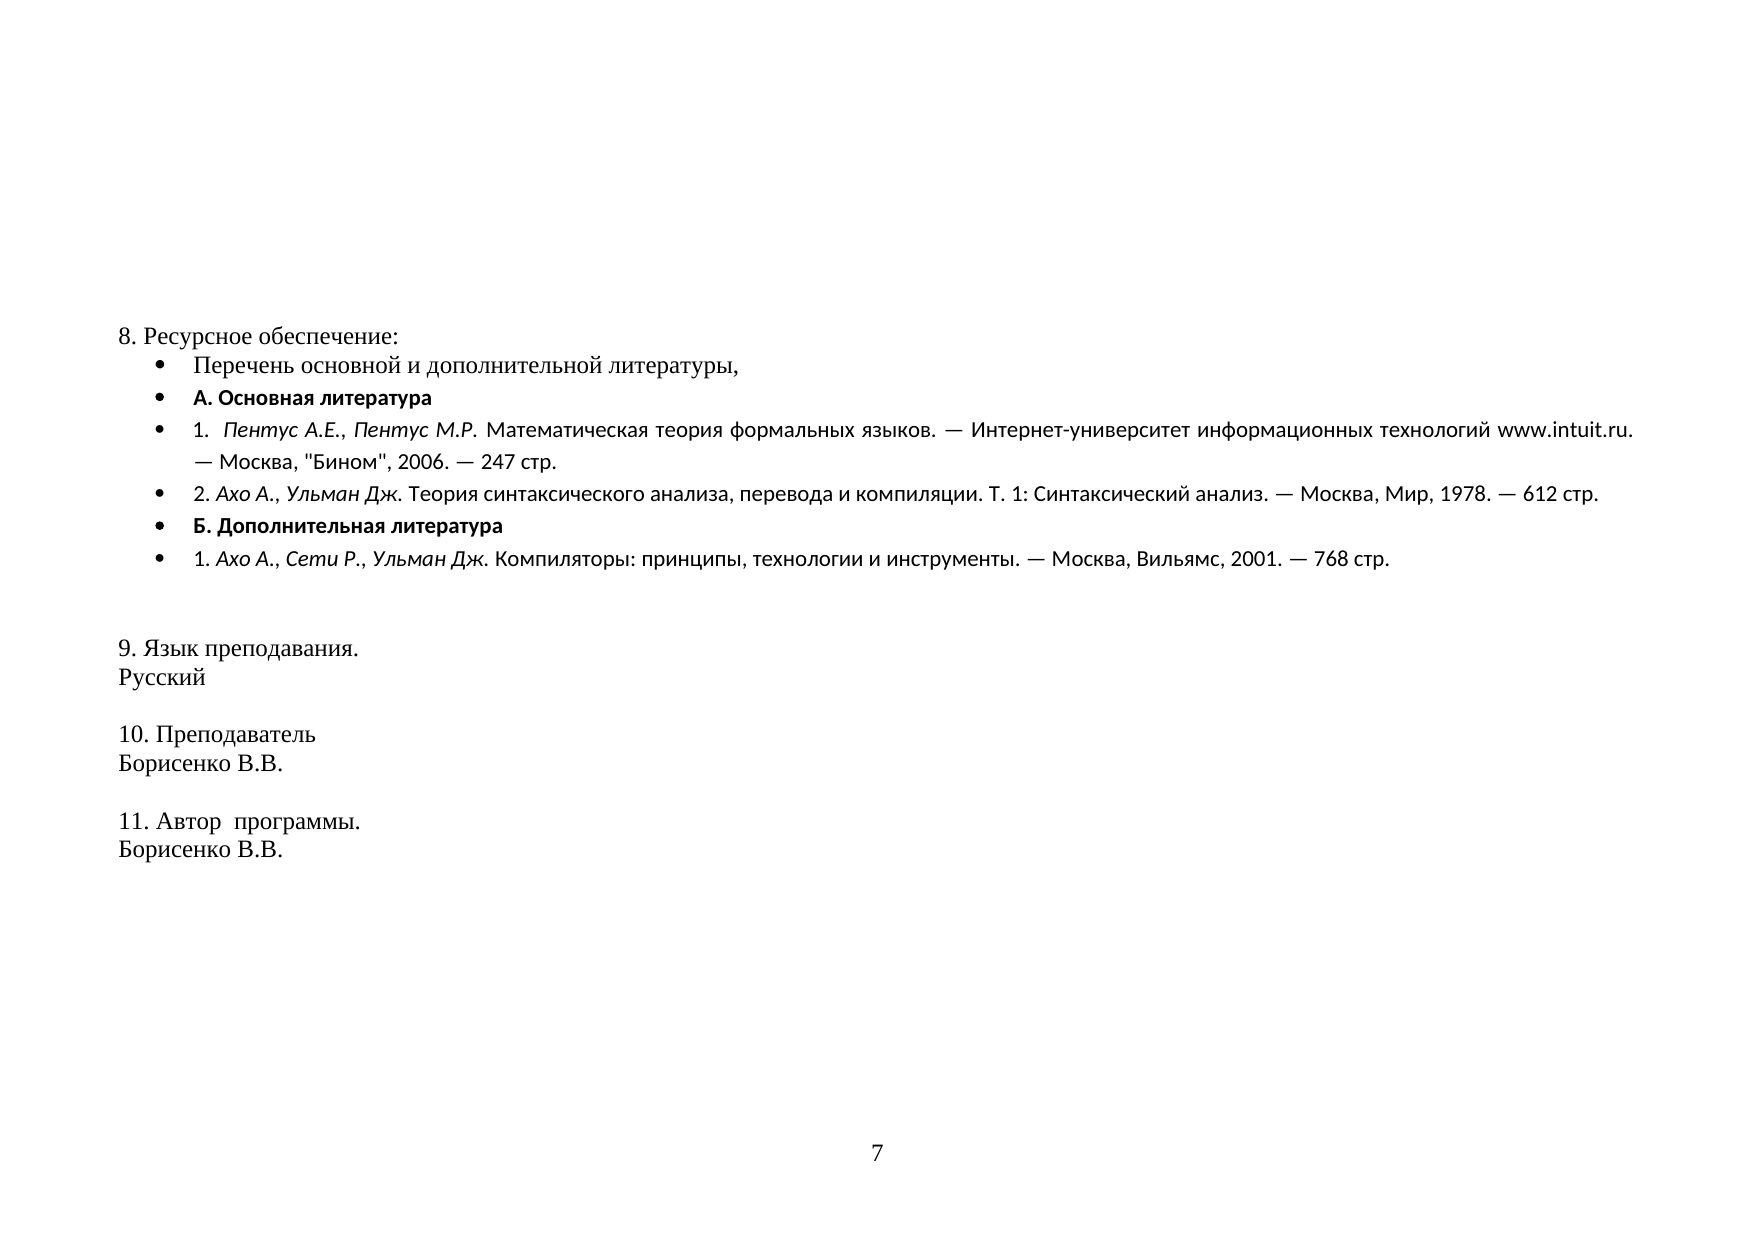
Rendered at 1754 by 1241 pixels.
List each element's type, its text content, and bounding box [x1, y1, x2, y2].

text Русский [118, 662, 1636, 691]
list А. Основная литература [156, 383, 1636, 411]
list Перечень основной и дополнительной литературы, [156, 350, 1636, 378]
text 9. Язык преподавания. [118, 633, 1636, 662]
list Б. Дополнительная литература [156, 511, 1636, 539]
text Борисенко В.В. [118, 834, 1636, 863]
text Борисенко В.В. [118, 748, 1636, 777]
text 10. Преподаватель [118, 719, 1636, 748]
text 11. Автор программы. [118, 806, 1636, 834]
list 2. Ахо А., Ульман Дж. Теория синтаксического анализа, перевода и компиляции. Т. 1: Синтаксический анализ. — Москва, Мир, 1978. — 612 стр. [156, 479, 1636, 507]
text 8. Ресурсное обеспечение: [118, 321, 1636, 350]
list 1. Ахо А., Сети Р., Ульман Дж. Компиляторы: принципы, технологии и инструменты. — Москва, Вильямс, 2001. — 768 стр. [156, 544, 1636, 572]
list 1. Пентус А.Е., Пентус М.Р. Математическая теория формальных языков. — Интернет-университет информационных технологий www.intuit.ru. — Москва, "Бином", 2006. — 247 стр. [156, 415, 1636, 475]
